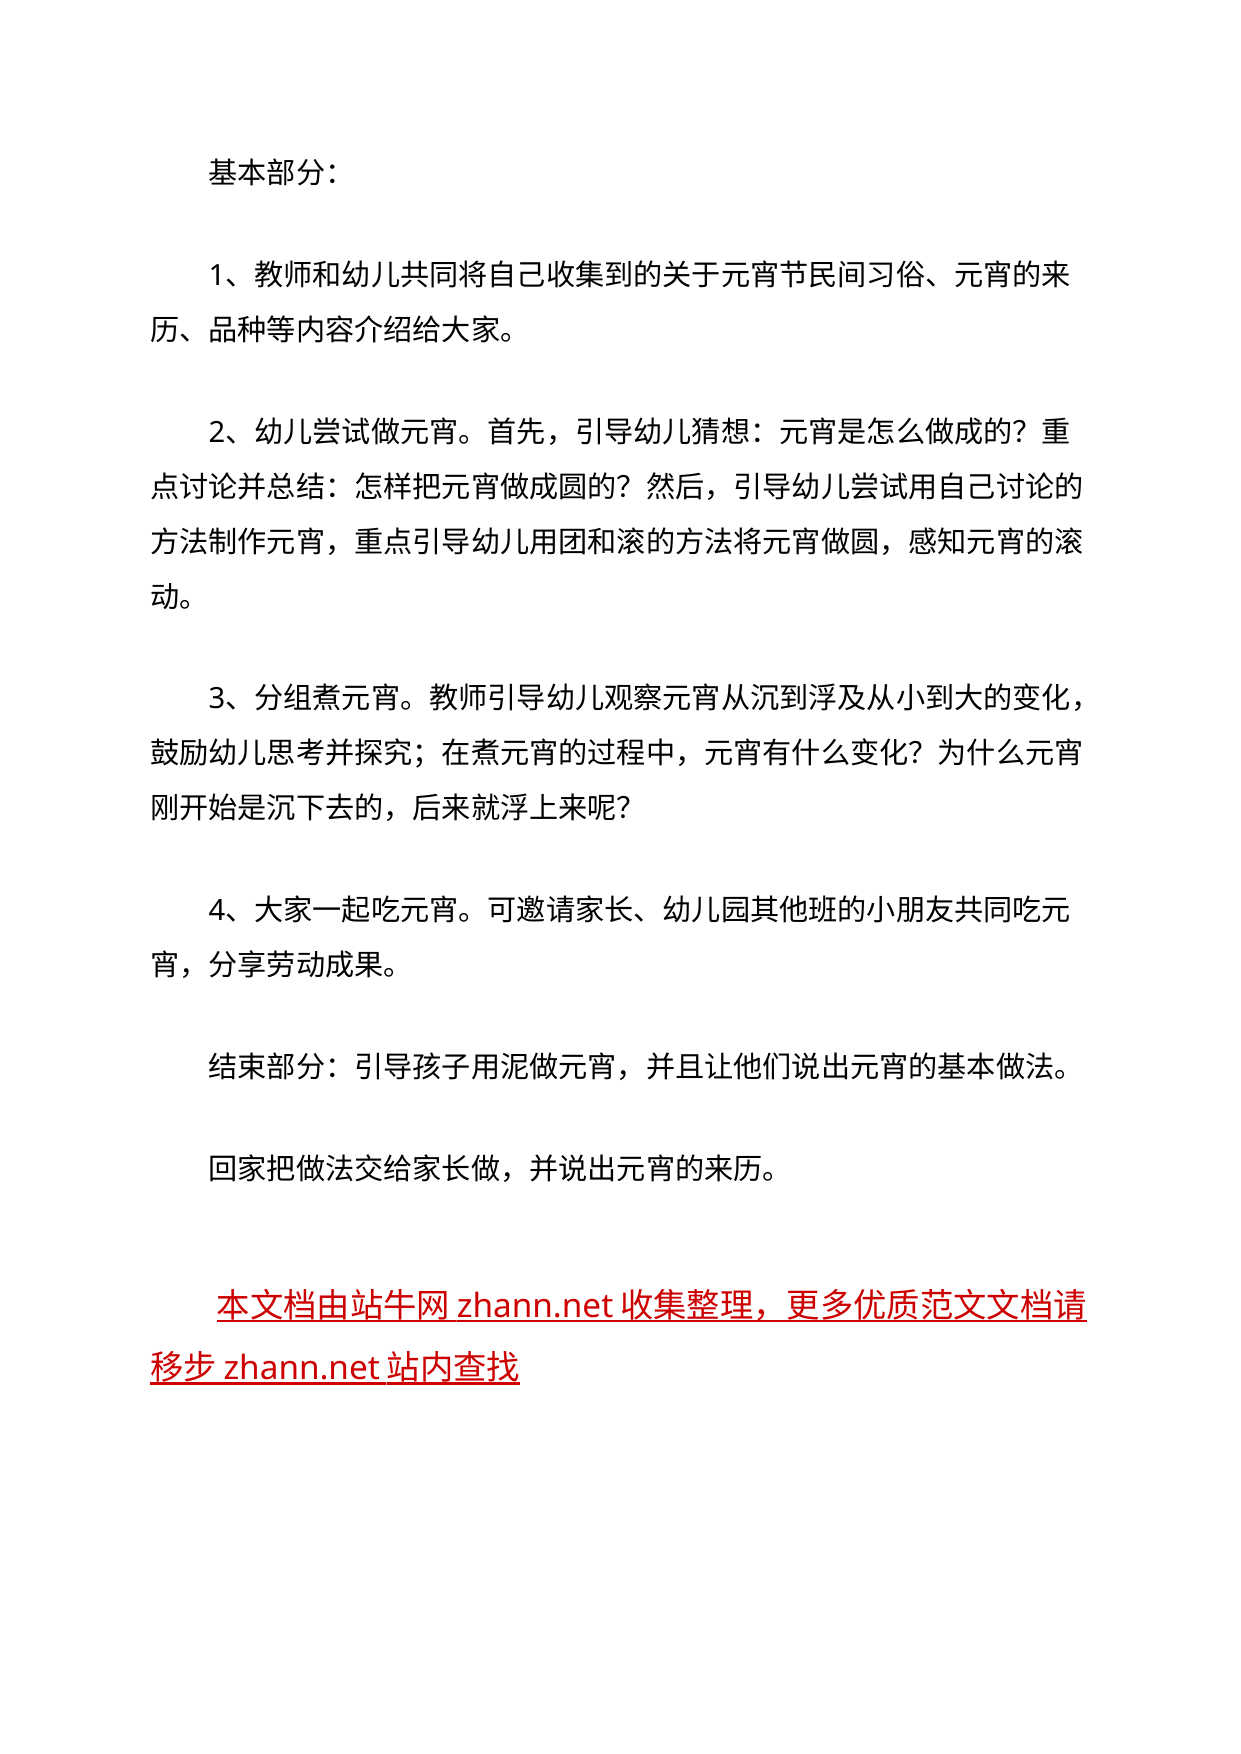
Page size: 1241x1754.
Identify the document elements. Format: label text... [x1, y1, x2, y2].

text 2、幼儿尝试做元宵。首先，引导幼儿猜想：元宵是怎么做成的？重点讨论并总结：怎样把元宵做成圆的？然后，引导幼儿尝试用自己讨论的方法制作元宵，重点引导幼儿用团和滚的方法将元宵做圆，感知元宵的滚动。 [150, 408, 1090, 616]
text 3、分组煮元宵。教师引导幼儿观察元宵从沉到浮及从小到大的变化，鼓励幼儿思考并探究；在煮元宵的过程中，元宵有什么变化？为什么元宵刚开始是沉下去的，后来就浮上来呢？ [150, 675, 1090, 827]
text 结束部分：引导孩子用泥做元宵，并且让他们说出元宵的基本做法。 [150, 1043, 1090, 1086]
text 回家把做法交给家长做，并说出元宵的来历。 [150, 1145, 1090, 1188]
text 4、大家一起吃元宵。可邀请家长、幼儿园其他班的小朋友共同吃元宵，分享劳动成果。 [150, 887, 1090, 984]
text 本文档由站牛网zhann.net收集整理，更多优质范文文档请移步zhann.net站内查找 [150, 1278, 1090, 1389]
text 1、教师和幼儿共同将自己收集到的关于元宵节民间习俗、元宵的来历、品种等内容介绍给大家。 [150, 252, 1090, 349]
text 基本部分： [150, 150, 1090, 192]
